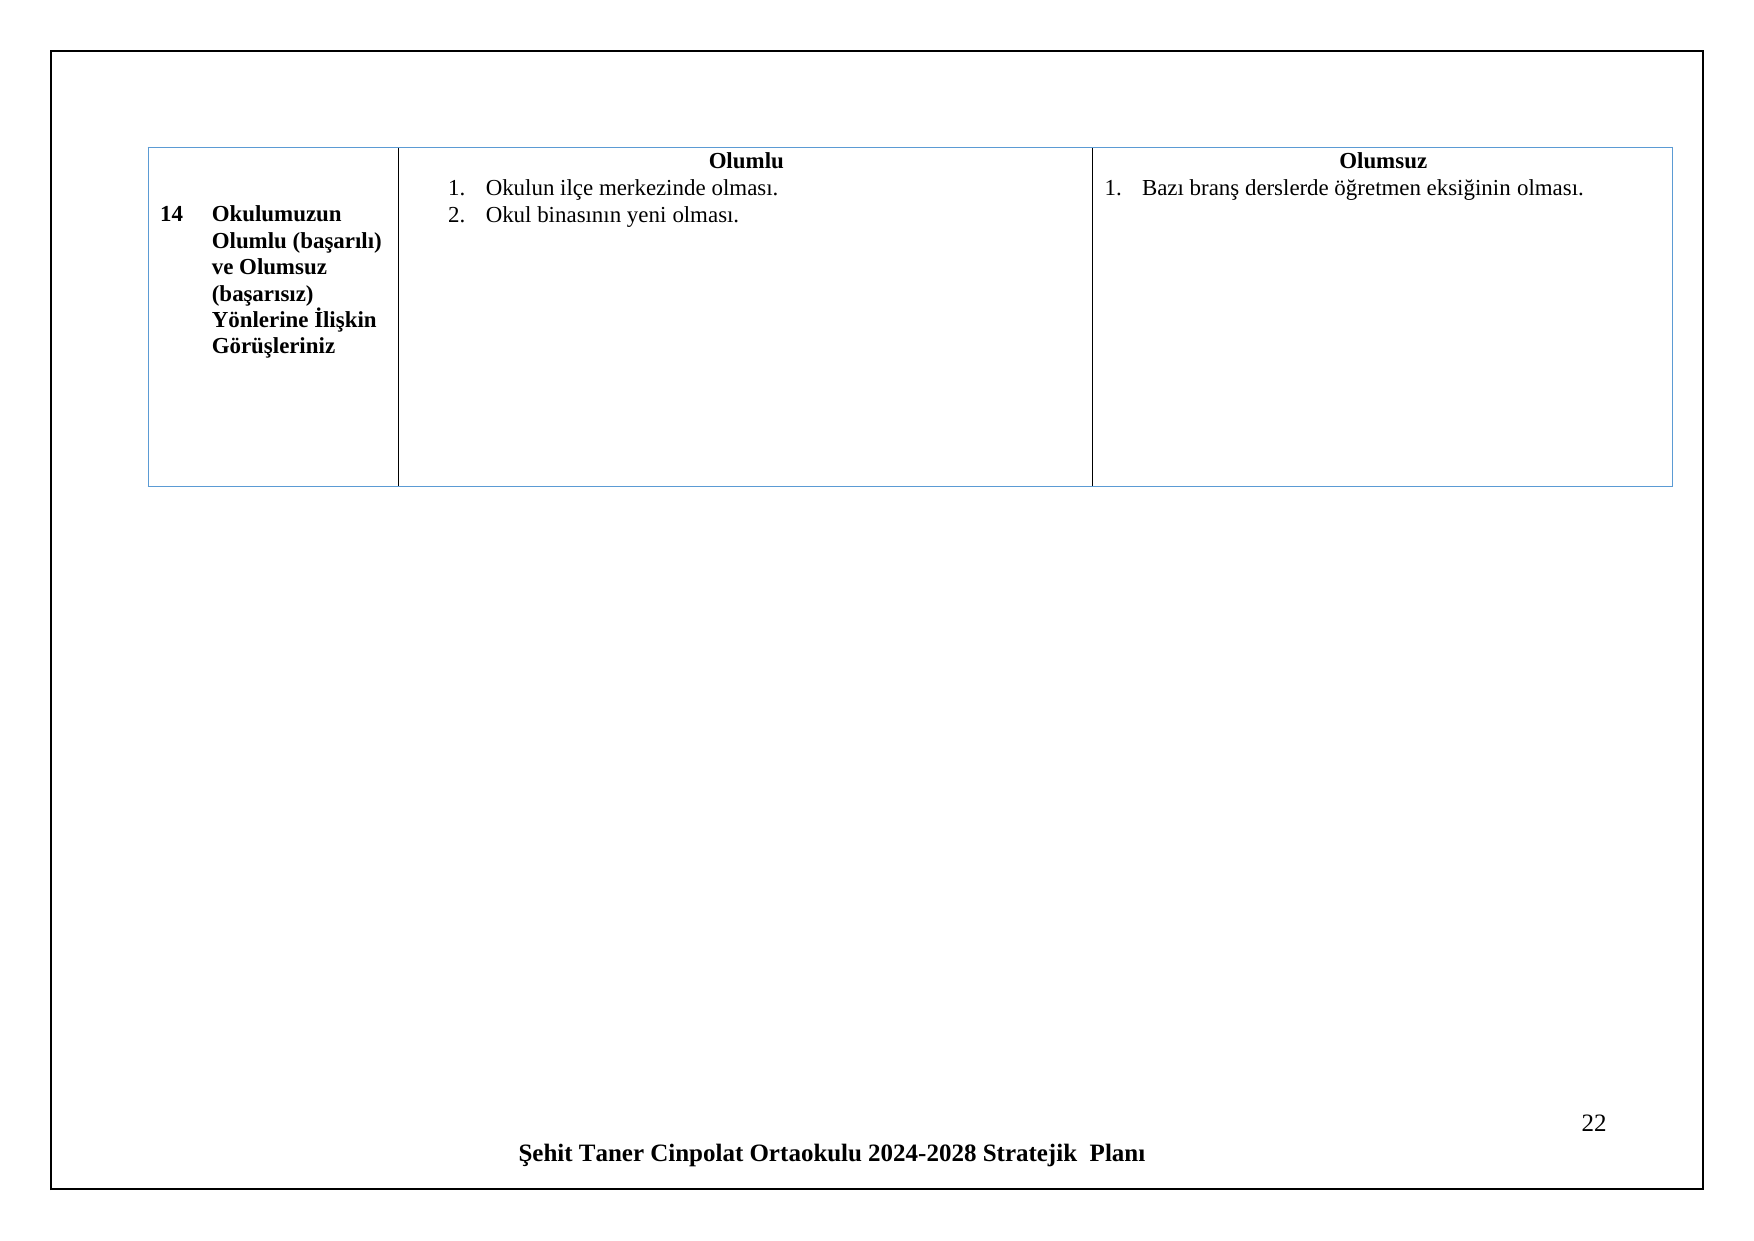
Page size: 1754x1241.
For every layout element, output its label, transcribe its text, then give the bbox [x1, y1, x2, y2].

table_header 14 [149, 148, 197, 486]
table_header Olumsuz Bazı branş derslerde öğretmen eksiğinin olması. [1093, 148, 1672, 486]
table_header Olumlu Okulun ilçe merkezinde olması. Okul binasının yeni olması. [399, 148, 1092, 486]
table_header Okulumuzun Olumlu (başarılı) ve Olumsuz (başarısız) Yönlerine İlişkin Görüşleriniz [197, 148, 398, 486]
